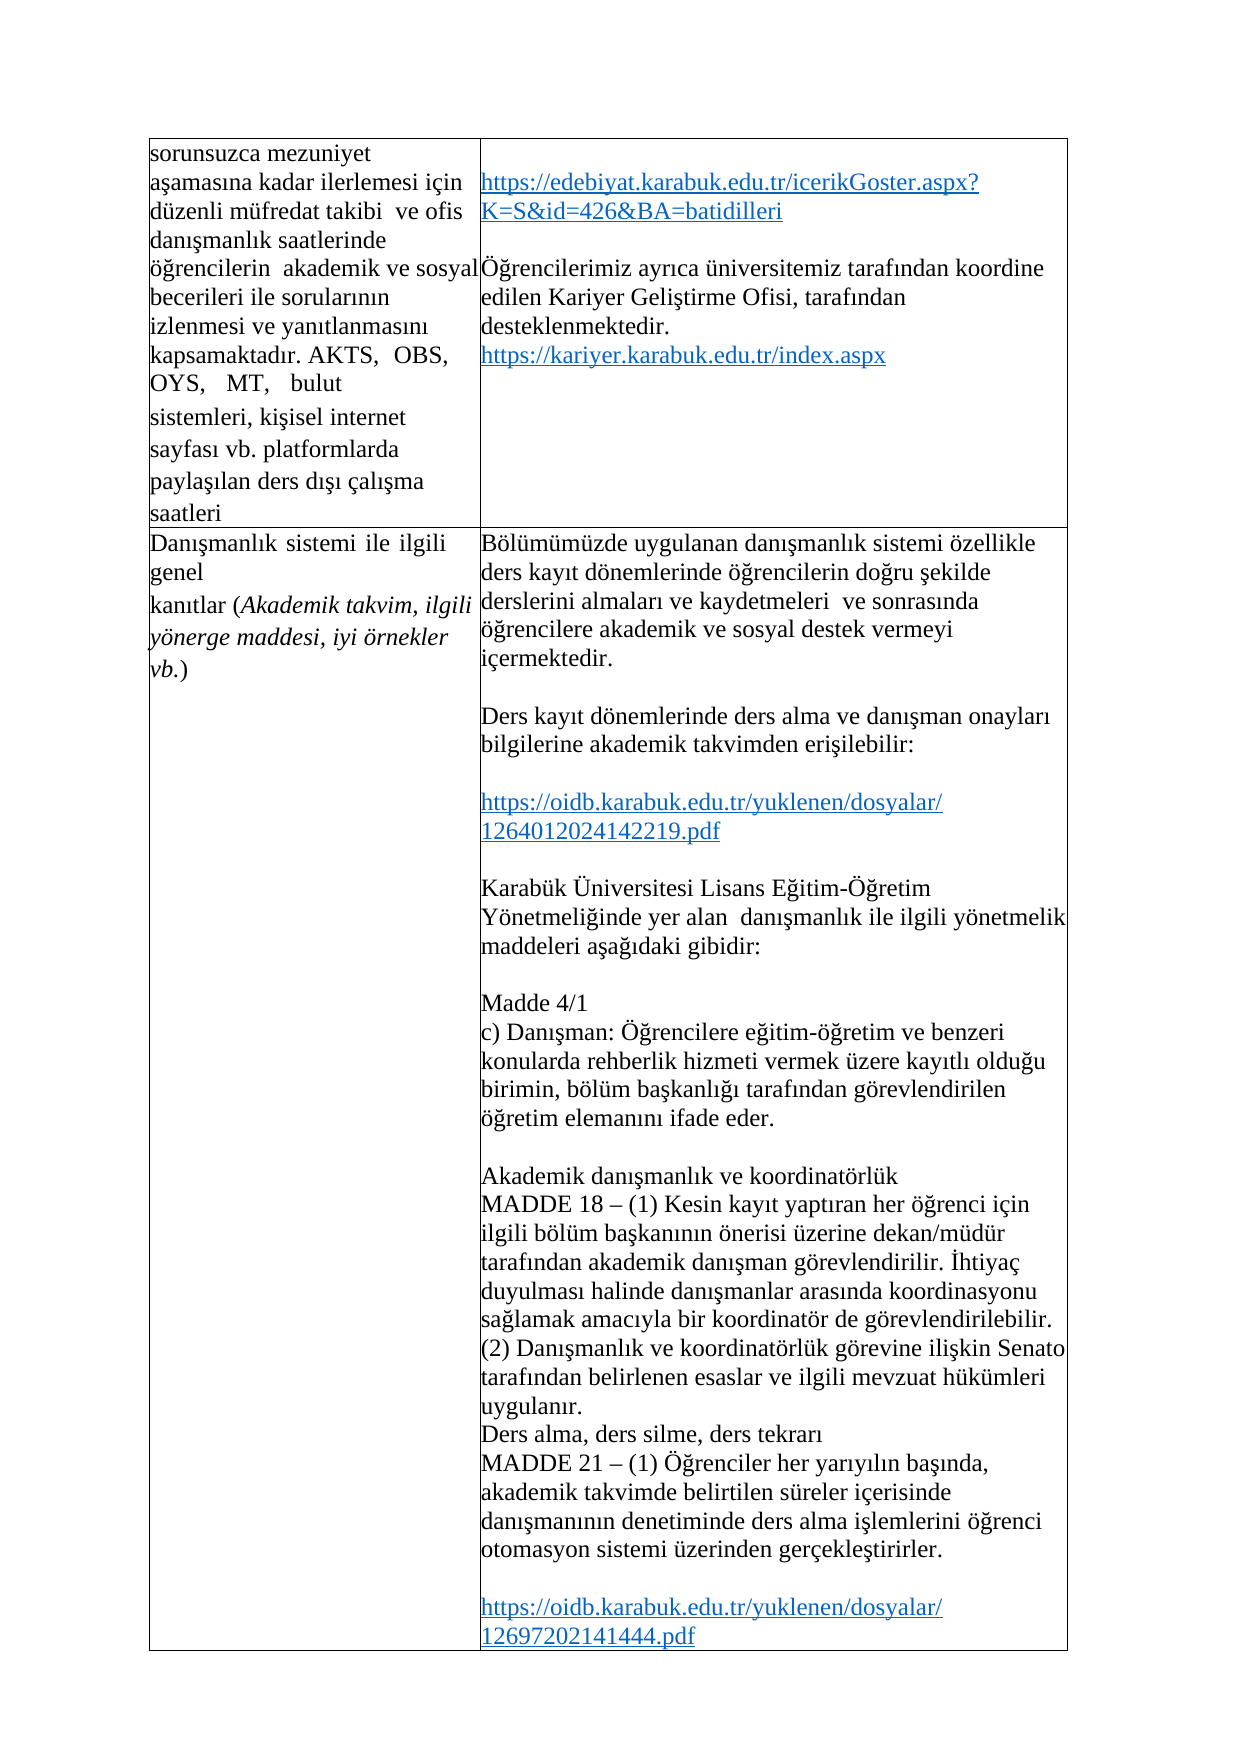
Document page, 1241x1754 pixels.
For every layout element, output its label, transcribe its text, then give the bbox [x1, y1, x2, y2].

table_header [481, 139, 1067, 527]
table_cell Danışmanlık sistemi ile ilgili genel kanıtlar (Akademik takvim, ilgili yönerge maddesi, iyi örnekler vb.) [150, 528, 480, 1649]
table_cell Bölümümüzde uygulanan danışmanlık sistemi özellikle ders kayıt dönemlerinde öğrencilerin doğru şekilde derslerini almaları ve kaydetmeleri ve sonrasında öğrencilere akademik ve sosyal destek vermeyi içermektedir. Ders kayıt dönemlerinde ders alma ve danışman onayları bilgilerine akademik takvimden erişilebilir: https://oidb.karabuk.edu.tr/yuklenen/dosyalar/1264012024142219.pdf Karabük Üniversitesi Lisans Eğitim-Öğretim Yönetmeliğinde yer alan danışmanlık ile ilgili yönetmelik maddeleri aşağıdaki gibidir: Madde 4/1 c) Danışman: Öğrencilere eğitim-öğretim ve benzeri konularda rehberlik hizmeti vermek üzere kayıtlı olduğu birimin, bölüm başkanlığı tarafından görevlendirilen öğretim elemanını ifade eder. Akademik danışmanlık ve koordinatörlük MADDE 18 – (1) Kesin kayıt yaptıran her öğrenci için ilgili bölüm başkanının önerisi üzerine dekan/müdür tarafından akademik danışman görevlendirilir. İhtiyaç duyulması halinde danışmanlar arasında koordinasyonu sağlamak amacıyla bir koordinatör de görevlendirilebilir. (2) Danışmanlık ve koordinatörlük görevine ilişkin Senato tarafından belirlenen esaslar ve ilgili mevzuat hükümleri uygulanır. Ders alma, ders silme, ders tekrarı MADDE 21 – (1) Öğrenciler her yarıyılın başında, akademik takvimde belirtilen süreler içerisinde danışmanının denetiminde ders alma işlemlerini öğrenci otomasyon sistemi üzerinden gerçekleştirirler. https://oidb.karabuk.edu.tr/yuklenen/dosyalar/12697202141444.pdf [481, 528, 1067, 1649]
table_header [150, 139, 480, 527]
